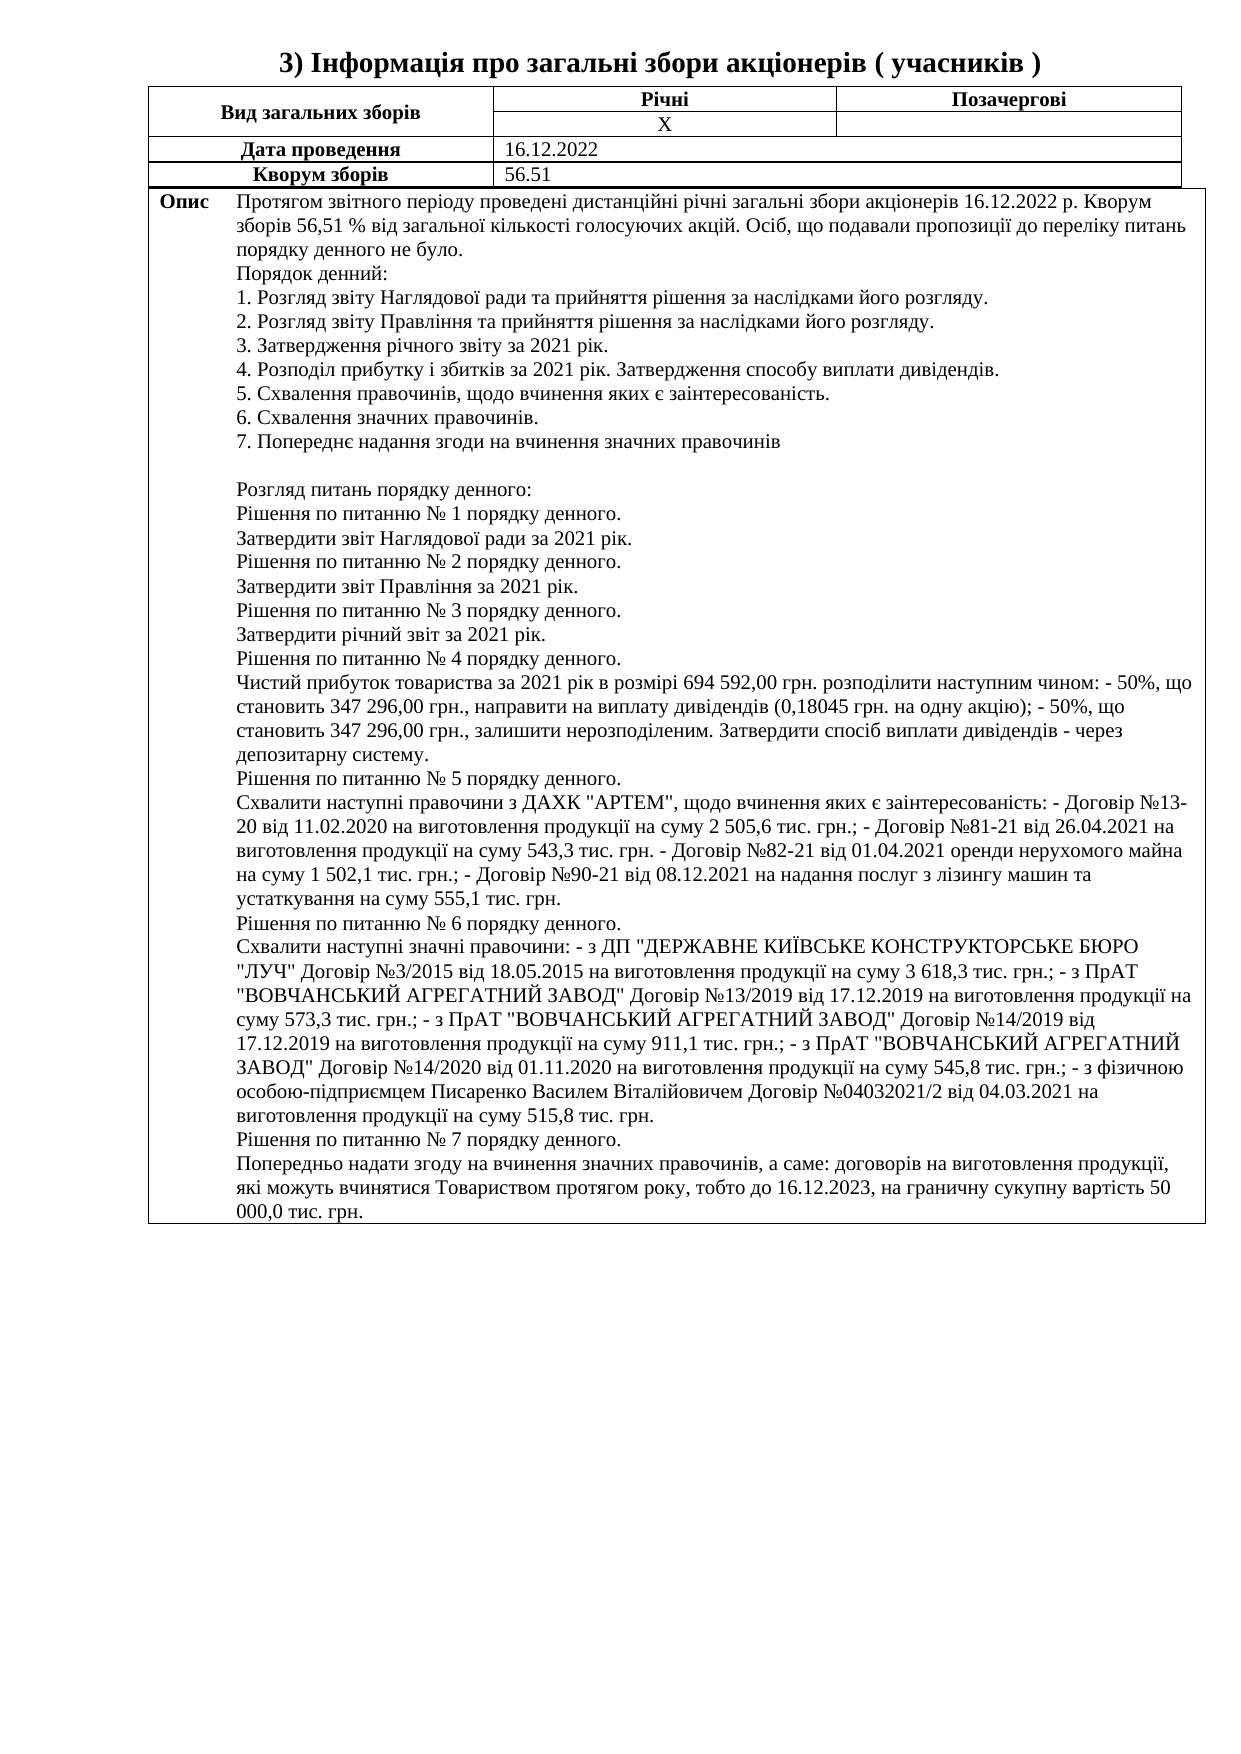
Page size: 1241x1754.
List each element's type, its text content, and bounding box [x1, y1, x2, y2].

table_header Опис [149, 189, 225, 1223]
table_cell 16.12.2022 [494, 137, 1181, 161]
table_header Позачергові [837, 87, 1181, 111]
table_cell [837, 112, 1181, 136]
table_cell 56.51 [494, 163, 1181, 186]
table_header 3) Інформація про загальні збори акціонерів ( учасників ) [154, 38, 1166, 86]
table_cell Кворум зборів [149, 163, 493, 186]
table_cell X [494, 112, 836, 136]
table_header Вид загальних зборів [149, 87, 493, 136]
table_header Річні [494, 87, 836, 111]
table_cell Дата проведення [149, 137, 493, 161]
table_header Протягом звiтного перiоду проведенi дистанційні рiчнi загальнi збори акцiонерiв 16.12.2022 р. Кворум зборiв 56,51 % вiд загальної кiлькостi голосуючих акцiй. Осiб, що подавали пропозицiї до перелiку питань порядку денного не було. Порядок денний: 1. Розгляд звіту Наглядової ради та прийняття рішення за наслідками його розгляду. 2. Розгляд звіту Правління та прийняття рішення за наслідками його розгляду. 3. Затвердження річного звіту за 2021 рік. 4. Розподіл прибутку і збитків за 2021 рік. Затвердження способу виплати дивідендів. 5. Схвалення правочинів, щодо вчинення яких є заінтересованість. 6. Схвалення значних правочинів. 7. Попереднє надання згоди на вчинення значних правочинів Розгляд питань порядку денного: Рiшення по питанню № 1 порядку денного. Затвердити звіт Наглядової ради за 2021 рік. Рiшення по питанню № 2 порядку денного. Затвердити звіт Правління за 2021 рік. Рiшення по питанню № 3 порядку денного. Затвердити річний звіт за 2021 рік. Рiшення по питанню № 4 порядку денного. Чистий прибуток товариства за 2021 рік в розмірі 694 592,00 грн. розподілити наступним чином: - 50%, що становить 347 296,00 грн., направити на виплату дивідендів (0,18045 грн. на одну акцію); - 50%, що становить 347 296,00 грн., залишити нерозподіленим. Затвердити спосіб виплати дивідендів - через депозитарну систему. Рiшення по питанню № 5 порядку денного. Схвалити наступні правочини з ДАХК "АРТЕМ", щодо вчинення яких є заінтересованість: - Договір №13-20 від 11.02.2020 на виготовлення продукції на суму 2 505,6 тис. грн.; - Договір №81-21 від 26.04.2021 на виготовлення продукції на суму 543,3 тис. грн. - Договір №82-21 від 01.04.2021 оренди нерухомого майна на суму 1 502,1 тис. грн.; - Договір №90-21 від 08.12.2021 на надання послуг з лізингу машин та устаткування на суму 555,1 тис. грн. Рiшення по питанню № 6 порядку денного. Схвалити наступні значні правочини: - з ДП "ДЕРЖАВНЕ КИЇВСЬКЕ КОНСТРУКТОРСЬКЕ БЮРО "ЛУЧ" Договір №3/2015 від 18.05.2015 на виготовлення продукції на суму 3 618,3 тис. грн.; - з ПрАТ "ВОВЧАНСЬКИЙ АГРЕГАТНИЙ ЗАВОД" Договір №13/2019 від 17.12.2019 на виготовлення продукції на суму 573,3 тис. грн.; - з ПрАТ "ВОВЧАНСЬКИЙ АГРЕГАТНИЙ ЗАВОД" Договір №14/2019 від 17.12.2019 на виготовлення продукції на суму 911,1 тис. грн.; - з ПрАТ "ВОВЧАНСЬКИЙ АГРЕГАТНИЙ ЗАВОД" Договір №14/2020 від 01.11.2020 на виготовлення продукції на суму 545,8 тис. грн.; - з фізичною особою-підприємцем Писаренко Василем Віталійовичем Договір №04032021/2 від 04.03.2021 на виготовлення продукції на суму 515,8 тис. грн. Рiшення по питанню № 7 порядку денного. Попередньо надати згоду на вчинення значних правочинів, а саме: договорів на виготовлення продукції, які можуть вчинятися Товариством протягом року, тобто до 16.12.2023, на граничну сукупну вартість 50 000,0 тис. грн. [225, 189, 1205, 1223]
